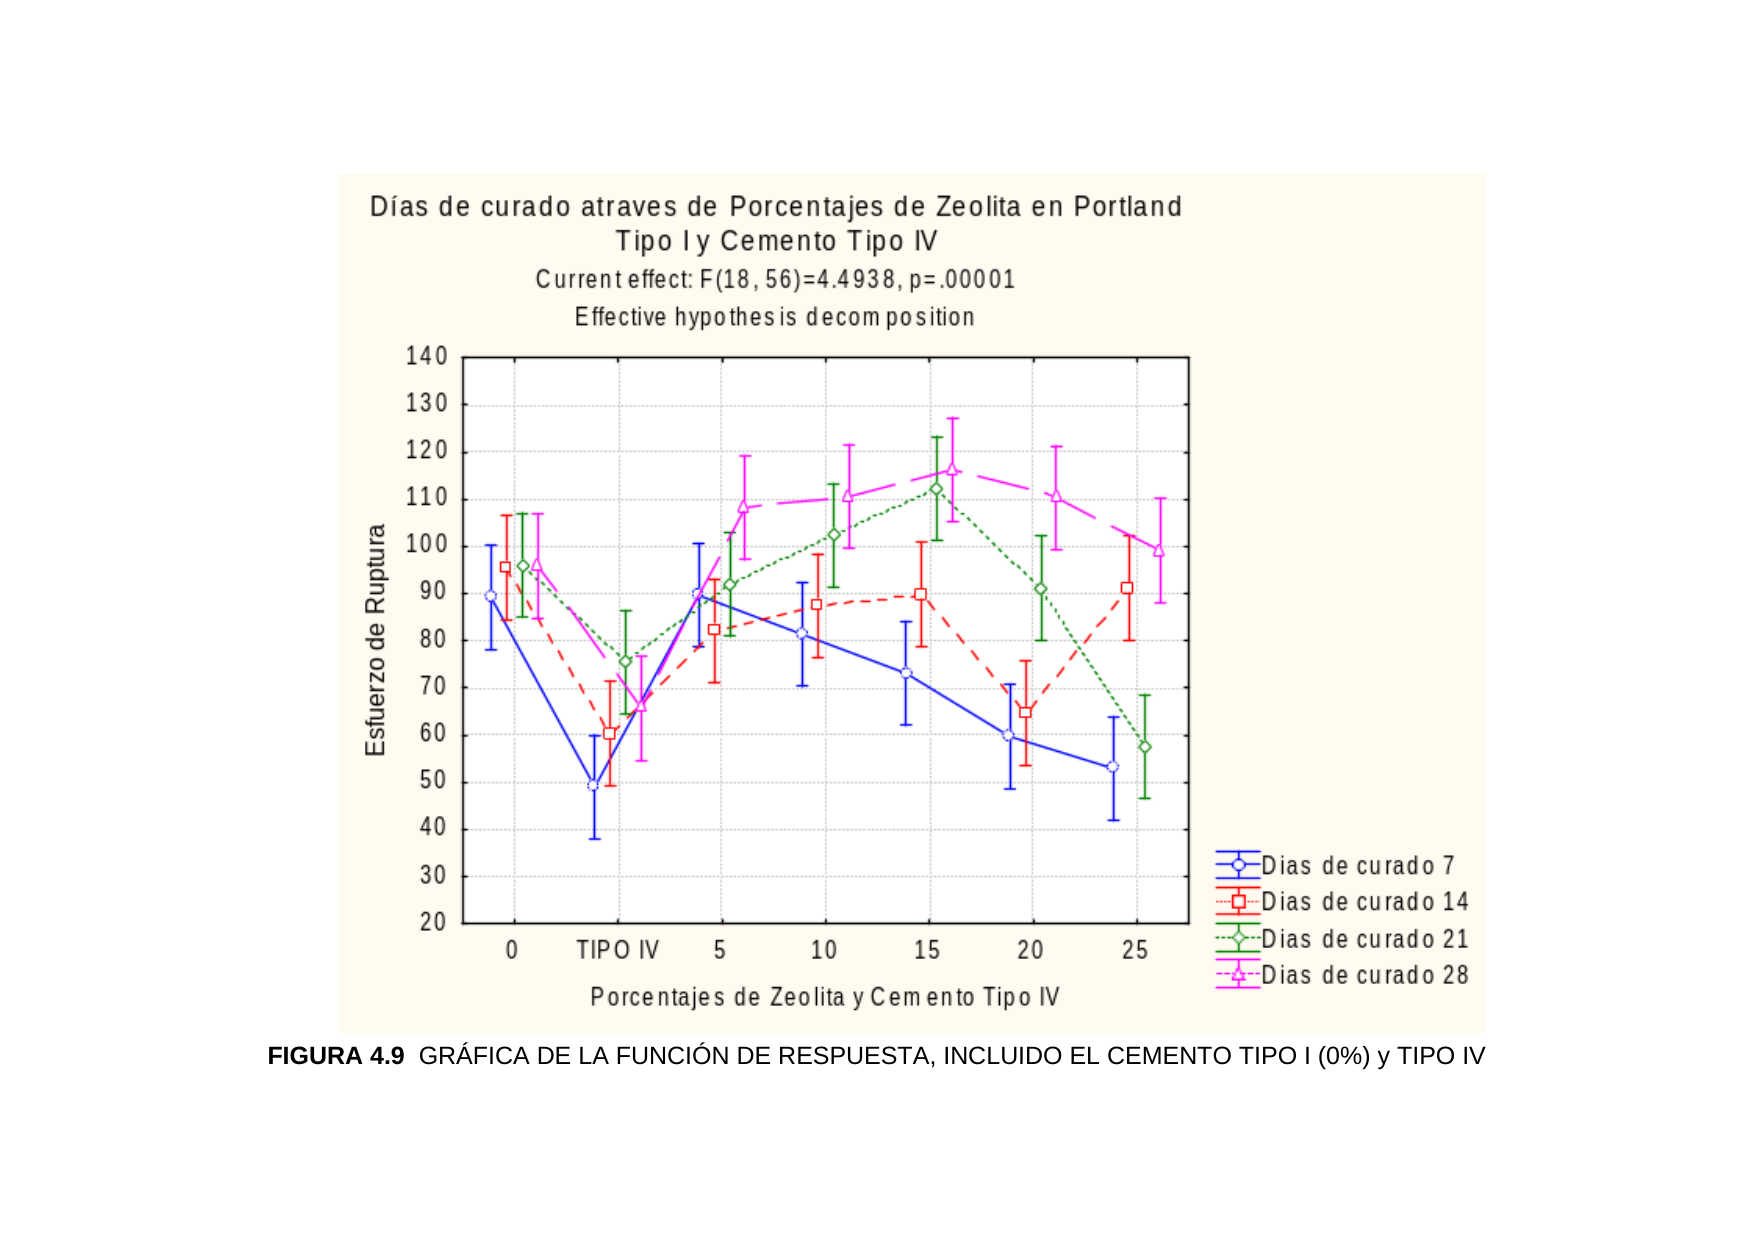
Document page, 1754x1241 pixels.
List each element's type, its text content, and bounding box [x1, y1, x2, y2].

text FIGURA 4.9 GRÁFICA DE LA FUNCIÓN DE RESPUESTA, INCLUIDO EL CEMENTO TIPO I (0%) y TIPO IV [236, 1041, 1518, 1070]
